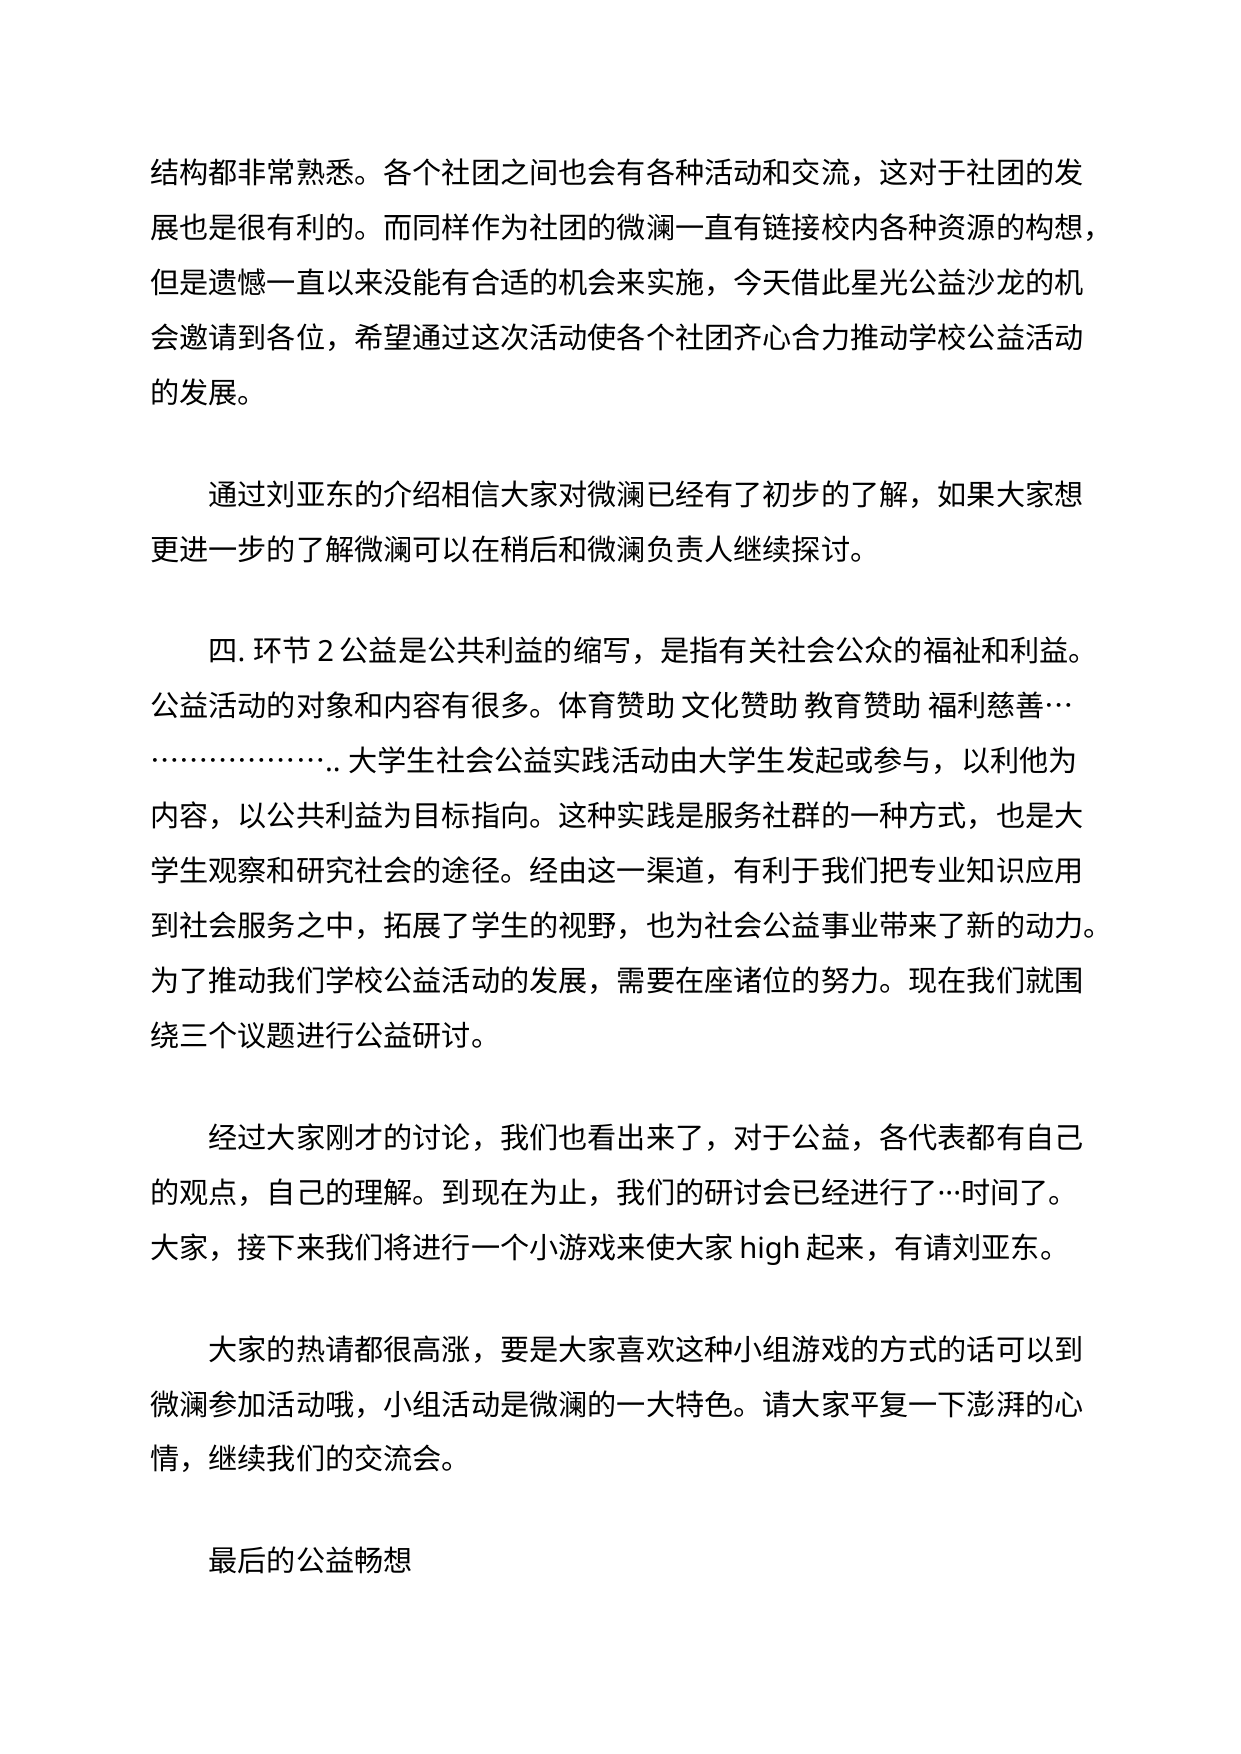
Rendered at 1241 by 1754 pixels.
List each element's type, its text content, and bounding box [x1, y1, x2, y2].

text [150, 150, 1090, 412]
text 经过大家刚才的讨论，我们也看出来了，对于公益，各代表都有自己的观点，自己的理解。到现在为止，我们的研讨会已经进行了···时间了。大家，接下来我们将进行一个小游戏来使大家high起来，有请刘亚东。 [150, 1114, 1090, 1267]
text 最后的公益畅想 [150, 1538, 1090, 1580]
text 通过刘亚东的介绍相信大家对微澜已经有了初步的了解，如果大家想更进一步的了解微澜可以在稍后和微澜负责人继续探讨。 [150, 471, 1090, 568]
text 大家的热请都很高涨，要是大家喜欢这种小组游戏的方式的话可以到微澜参加活动哦，小组活动是微澜的一大特色。请大家平复一下澎湃的心情，继续我们的交流会。 [150, 1326, 1090, 1478]
text 四. 环节2公益是公共利益的缩写，是指有关社会公众的福祉和利益。公益活动的对象和内容有很多。体育赞助 文化赞助 教育赞助 福利慈善………………….. 大学生社会公益实践活动由大学生发起或参与，以利他为内容，以公共利益为目标指向。这种实践是服务社群的一种方式，也是大学生观察和研究社会的途径。经由这一渠道，有利于我们把专业知识应用到社会服务之中，拓展了学生的视野，也为社会公益事业带来了新的动力。为了推动我们学校公益活动的发展，需要在座诸位的努力。现在我们就围绕三个议题进行公益研讨。 [150, 628, 1090, 1055]
